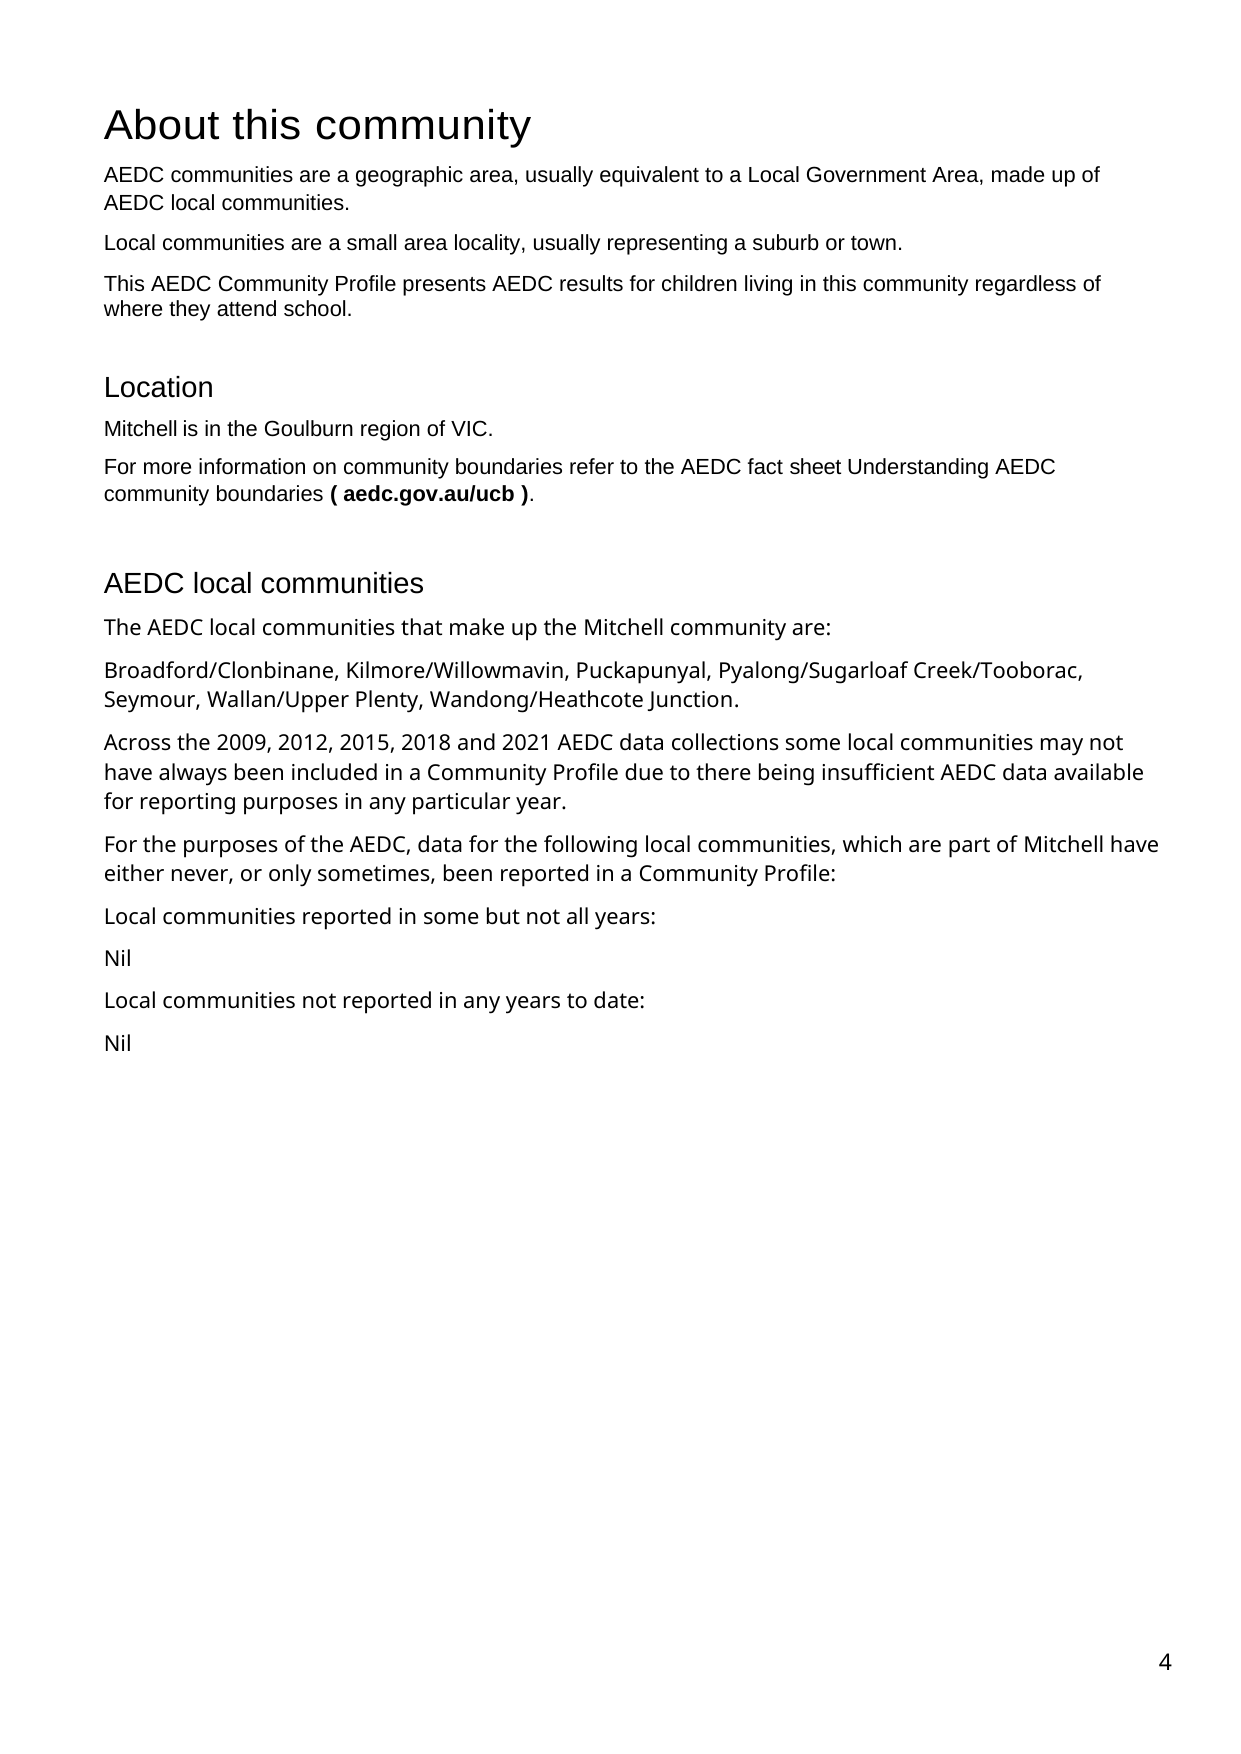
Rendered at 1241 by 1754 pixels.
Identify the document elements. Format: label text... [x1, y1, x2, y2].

subtitle About this community [103, 101, 1171, 148]
text AEDC communities are a geographic area, usually equivalent to a Local Government Area, made up of AEDC local communities. [103, 162, 1127, 215]
text This AEDC Community Profile presents AEDC results for children living in this community regardless of where they attend school. [103, 270, 1127, 321]
text Nil [103, 1028, 1171, 1057]
subtitle Location [103, 370, 1127, 403]
text Across the 2009, 2012, 2015, 2018 and 2021 AEDC data collections some local communities may not have always been included in a Community Profile due to there being insufficient AEDC data available for reporting purposes in any particular year. [103, 727, 1171, 816]
text Local communities not reported in any years to date: [103, 985, 1171, 1015]
text Nil [103, 943, 1171, 973]
text Local communities are a small area locality, usually representing a suburb or town. [103, 230, 1127, 255]
text Broadford/Clonbinane, Kilmore/Willowmavin, Puckapunyal, Pyalong/Sugarloaf Creek/Tooborac, Seymour, Wallan/Upper Plenty, Wandong/Heathcote Junction. [103, 655, 1171, 714]
text Mitchell is in the Goulburn region of VIC. [103, 416, 1127, 441]
text The AEDC local communities that make up the Mitchell community are: [103, 612, 1171, 642]
subtitle AEDC local communities [103, 566, 1127, 600]
text For the purposes of the AEDC, data for the following local communities, which are part of Mitchell have either never, or only sometimes, been reported in a Community Profile: [103, 829, 1171, 888]
text Local communities reported in some but not all years: [103, 901, 1171, 931]
text For more information on community boundaries refer to the AEDC fact sheet Understanding AEDC community boundaries ( aedc.gov.au/ucb ). [103, 453, 1127, 506]
